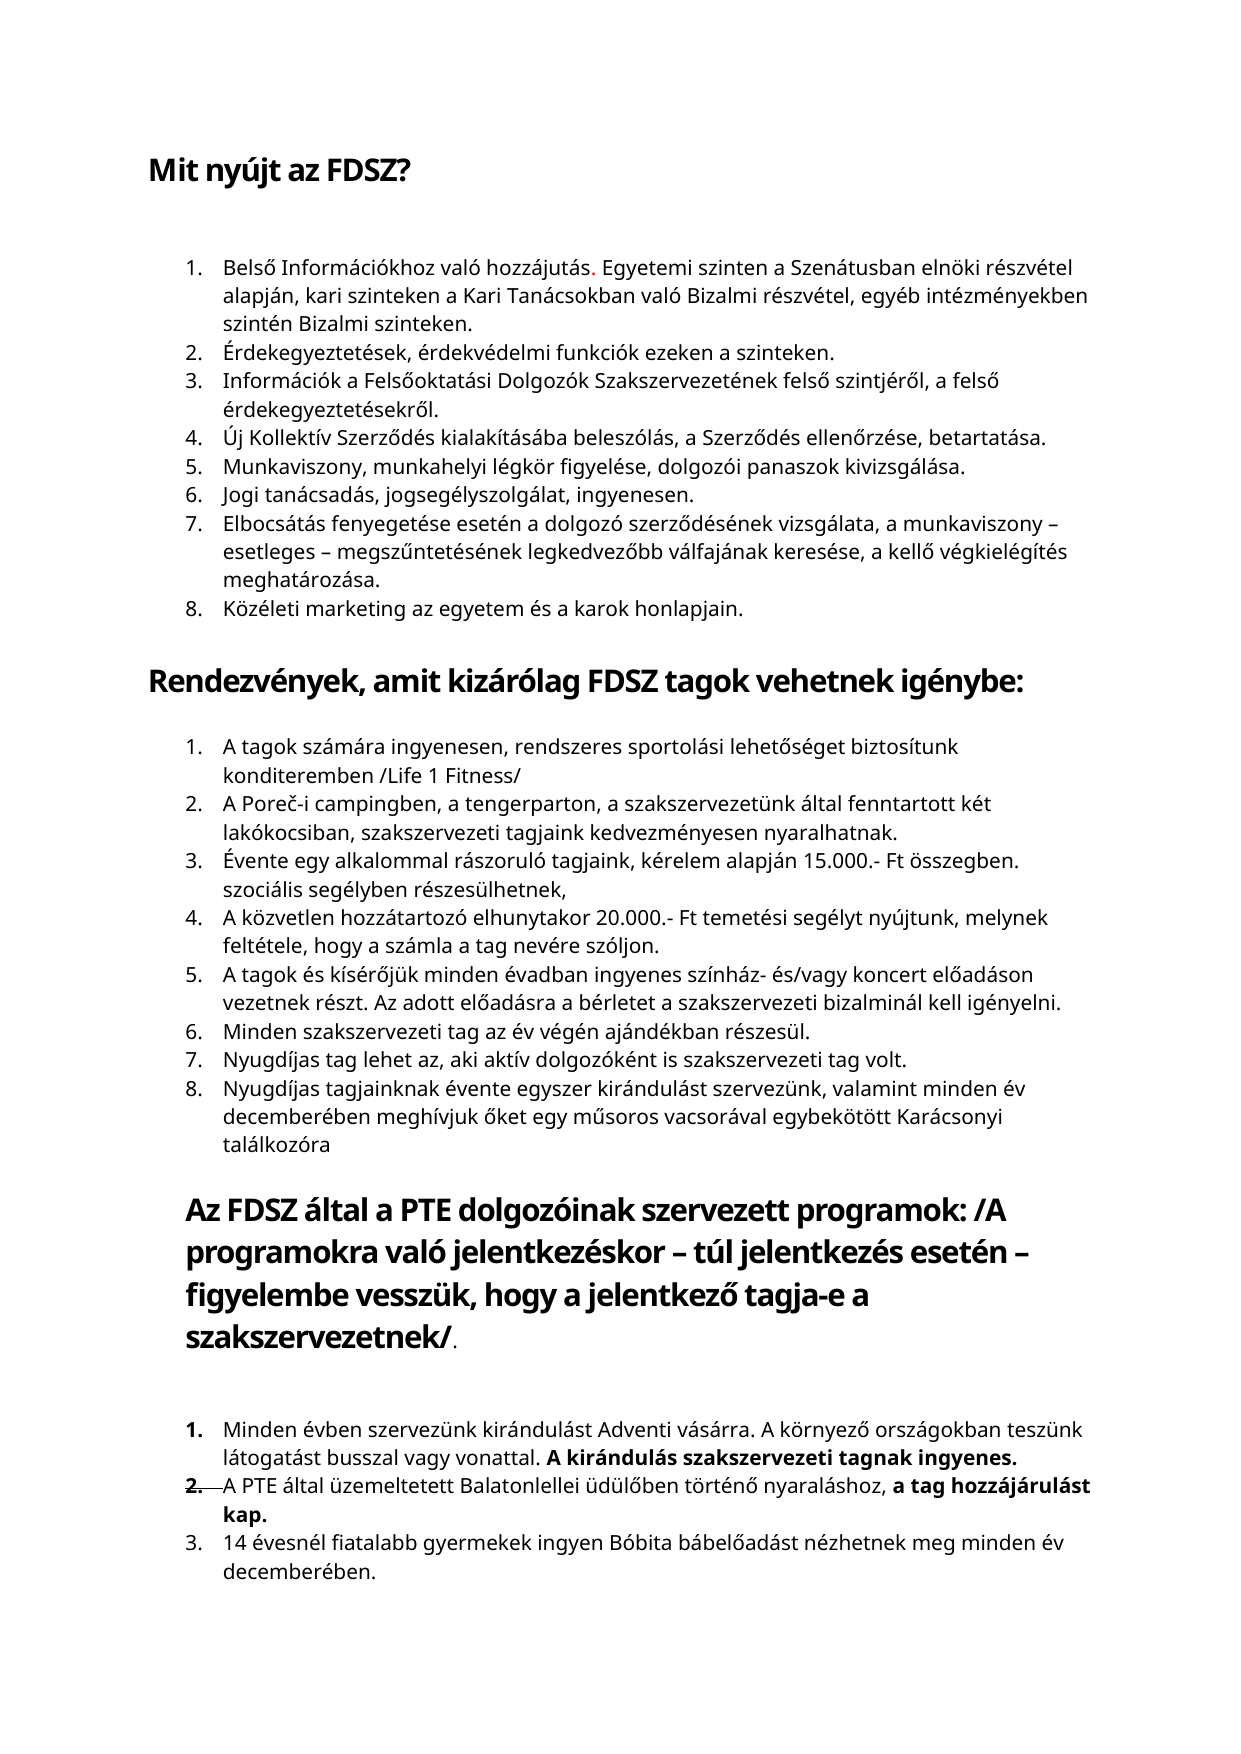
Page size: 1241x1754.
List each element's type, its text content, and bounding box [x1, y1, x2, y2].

list Minden szakszervezeti tag az év végén ajándékban részesül. [185, 1017, 1093, 1045]
list A közvetlen hozzátartozó elhunytakor 20.000.- Ft temetési segélyt nyújtunk, melynek feltétele, hogy a számla a tag nevére szóljon. [185, 903, 1093, 960]
list Nyugdíjas tag lehet az, aki aktív dolgozóként is szakszervezeti tag volt. [185, 1045, 1093, 1074]
list Érdekegyeztetések, érdekvédelmi funkciók ezeken a szinteken. [185, 338, 1093, 366]
list Belső Információkhoz való hozzájutás. Egyetemi szinten a Szenátusban elnöki részvétel alapján, kari szinteken a Kari Tanácsokban való Bizalmi részvétel, egyéb intézményekben szintén Bizalmi szinteken. [185, 253, 1093, 338]
list Évente egy alkalommal rászoruló tagjaink, kérelem alapján 15.000.- Ft összegben. szociális segélyben részesülhetnek, [185, 846, 1093, 903]
list A Poreč-i campingben, a tengerparton, a szakszervezetünk által fenntartott két lakókocsiban, szakszervezeti tagjaink kedvezményesen nyaralhatnak. [185, 789, 1093, 846]
text Rendezvények, amit kizárólag FDSZ tagok vehetnek igénybe: [148, 659, 1093, 701]
list 14 évesnél fiatalabb gyermekek ingyen Bóbita bábelőadást nézhetnek meg minden év decemberében. [185, 1528, 1093, 1585]
list Elbocsátás fenyegetése esetén a dolgozó szerződésének vizsgálata, a munkaviszony – esetleges – megszűntetésének legkedvezőbb válfajának keresése, a kellő végkielégítés meghatározása. [185, 509, 1093, 594]
list Minden évben szervezünk kirándulást Adventi vásárra. A környező országokban teszünk látogatást busszal vagy vonattal. A kirándulás szakszervezeti tagnak ingyenes. [185, 1415, 1093, 1472]
list Munkaviszony, munkahelyi légkör figyelése, dolgozói panaszok kivizsgálása. [185, 452, 1093, 480]
text Mit nyújt az FDSZ? [148, 148, 1093, 190]
list Jogi tanácsadás, jogsegélyszolgálat, ingyenesen. [185, 480, 1093, 509]
list A PTE által üzemeltetett Balatonlellei üdülőben történő nyaraláshoz, a tag hozzájárulást kap. [185, 1472, 1093, 1528]
list Közéleti marketing az egyetem és a karok honlapjain. [185, 594, 1093, 622]
text Az FDSZ által a PTE dolgozóinak szervezett programok: /A programokra való jelentkezéskor – túl jelentkezés esetén – figyelembe vesszük, hogy a jelentkező tagja-e a szakszervezetnek/. [185, 1187, 1093, 1358]
list Új Kollektív Szerződés kialakításába beleszólás, a Szerződés ellenőrzése, betartatása. [185, 423, 1093, 452]
list A tagok számára ingyenesen, rendszeres sportolási lehetőséget biztosítunk konditeremben /Life 1 Fitness/ [185, 732, 1093, 789]
list Nyugdíjas tagjainknak évente egyszer kirándulást szervezünk, valamint minden év decemberében meghívjuk őket egy műsoros vacsorával egybekötött Karácsonyi találkozóra [185, 1074, 1093, 1159]
list Információk a Felsőoktatási Dolgozók Szakszervezetének felső szintjéről, a felső érdekegyeztetésekről. [185, 366, 1093, 423]
list A tagok és kísérőjük minden évadban ingyenes színház- és/vagy koncert előadáson vezetnek részt. Az adott előadásra a bérletet a szakszervezeti bizalminál kell igényelni. [185, 960, 1093, 1017]
